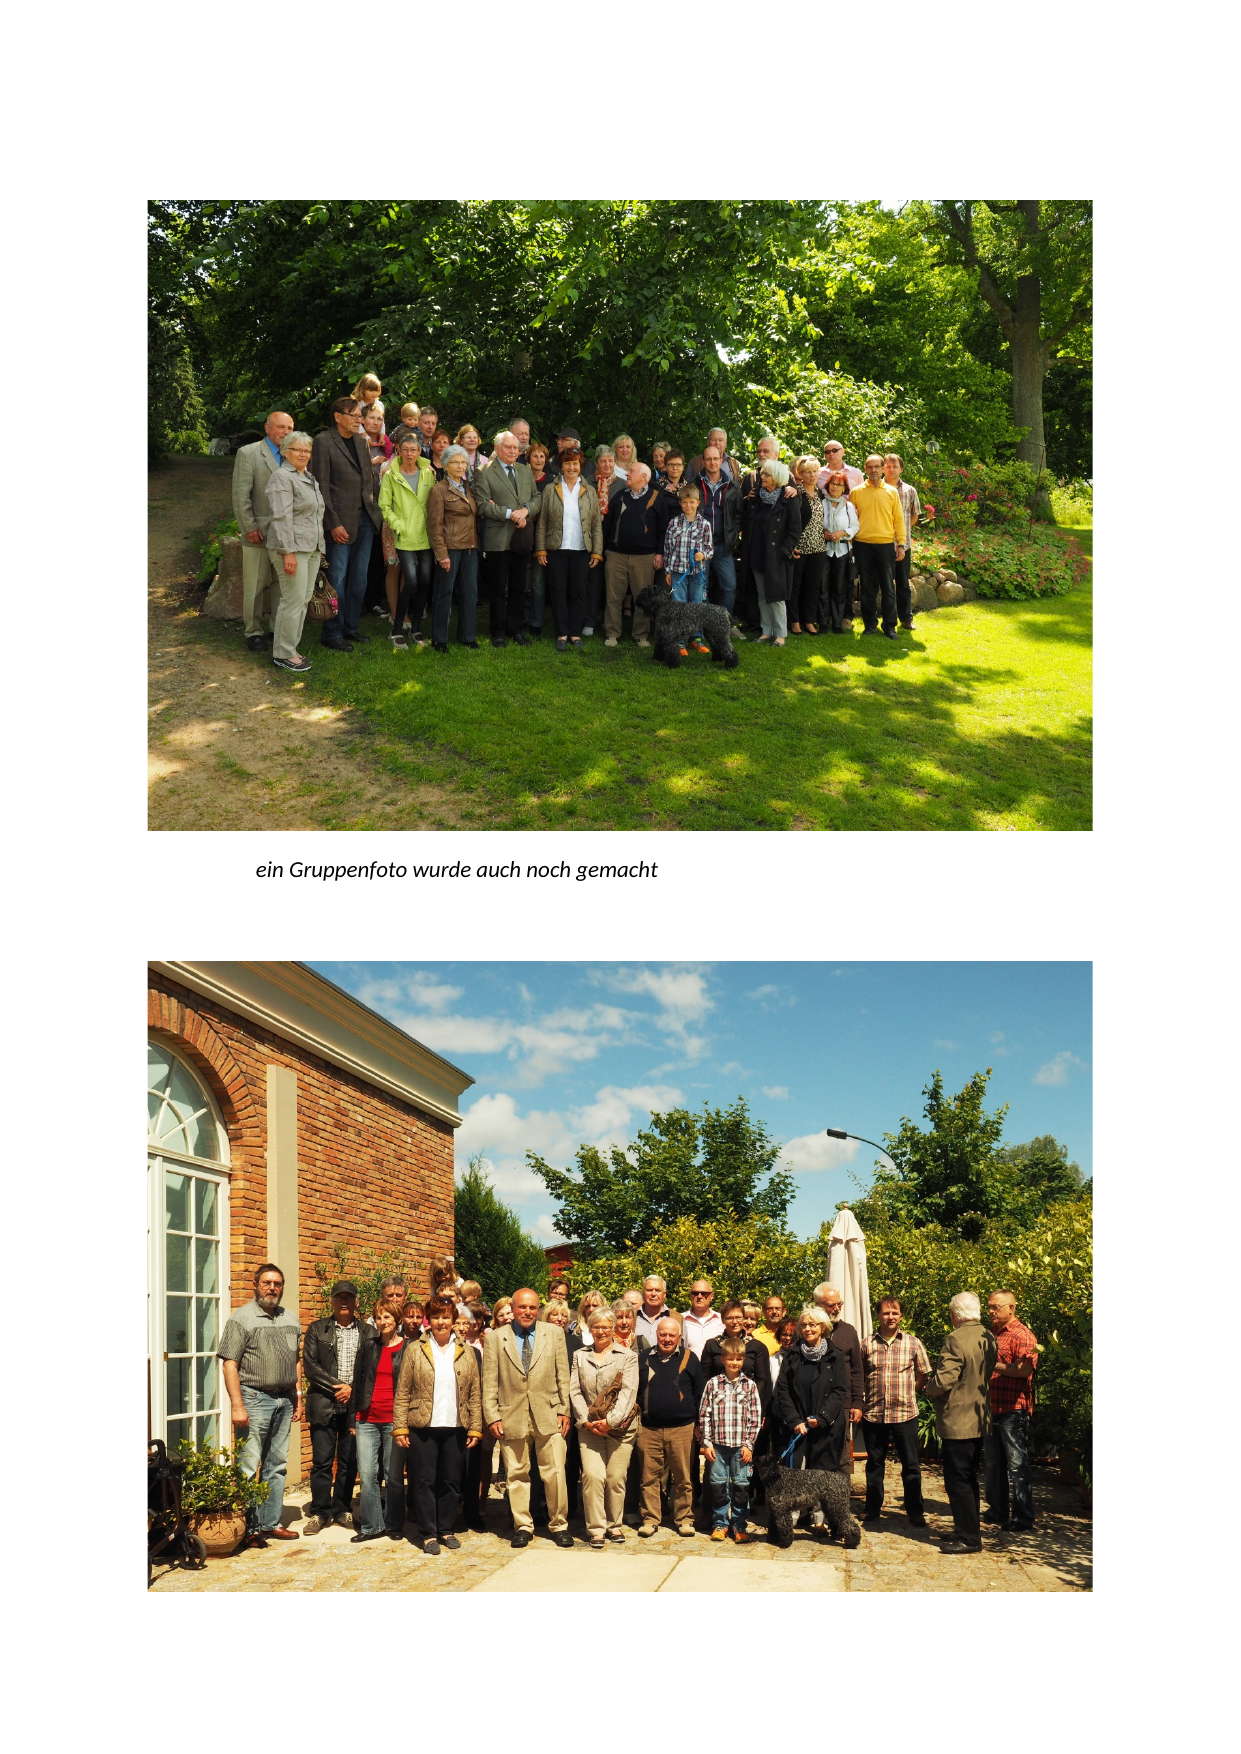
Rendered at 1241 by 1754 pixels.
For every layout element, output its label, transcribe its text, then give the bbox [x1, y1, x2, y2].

text ein Gruppenfoto wurde auch noch gemacht [148, 856, 1093, 884]
picture [147, 200, 1093, 831]
picture [147, 961, 1093, 1592]
